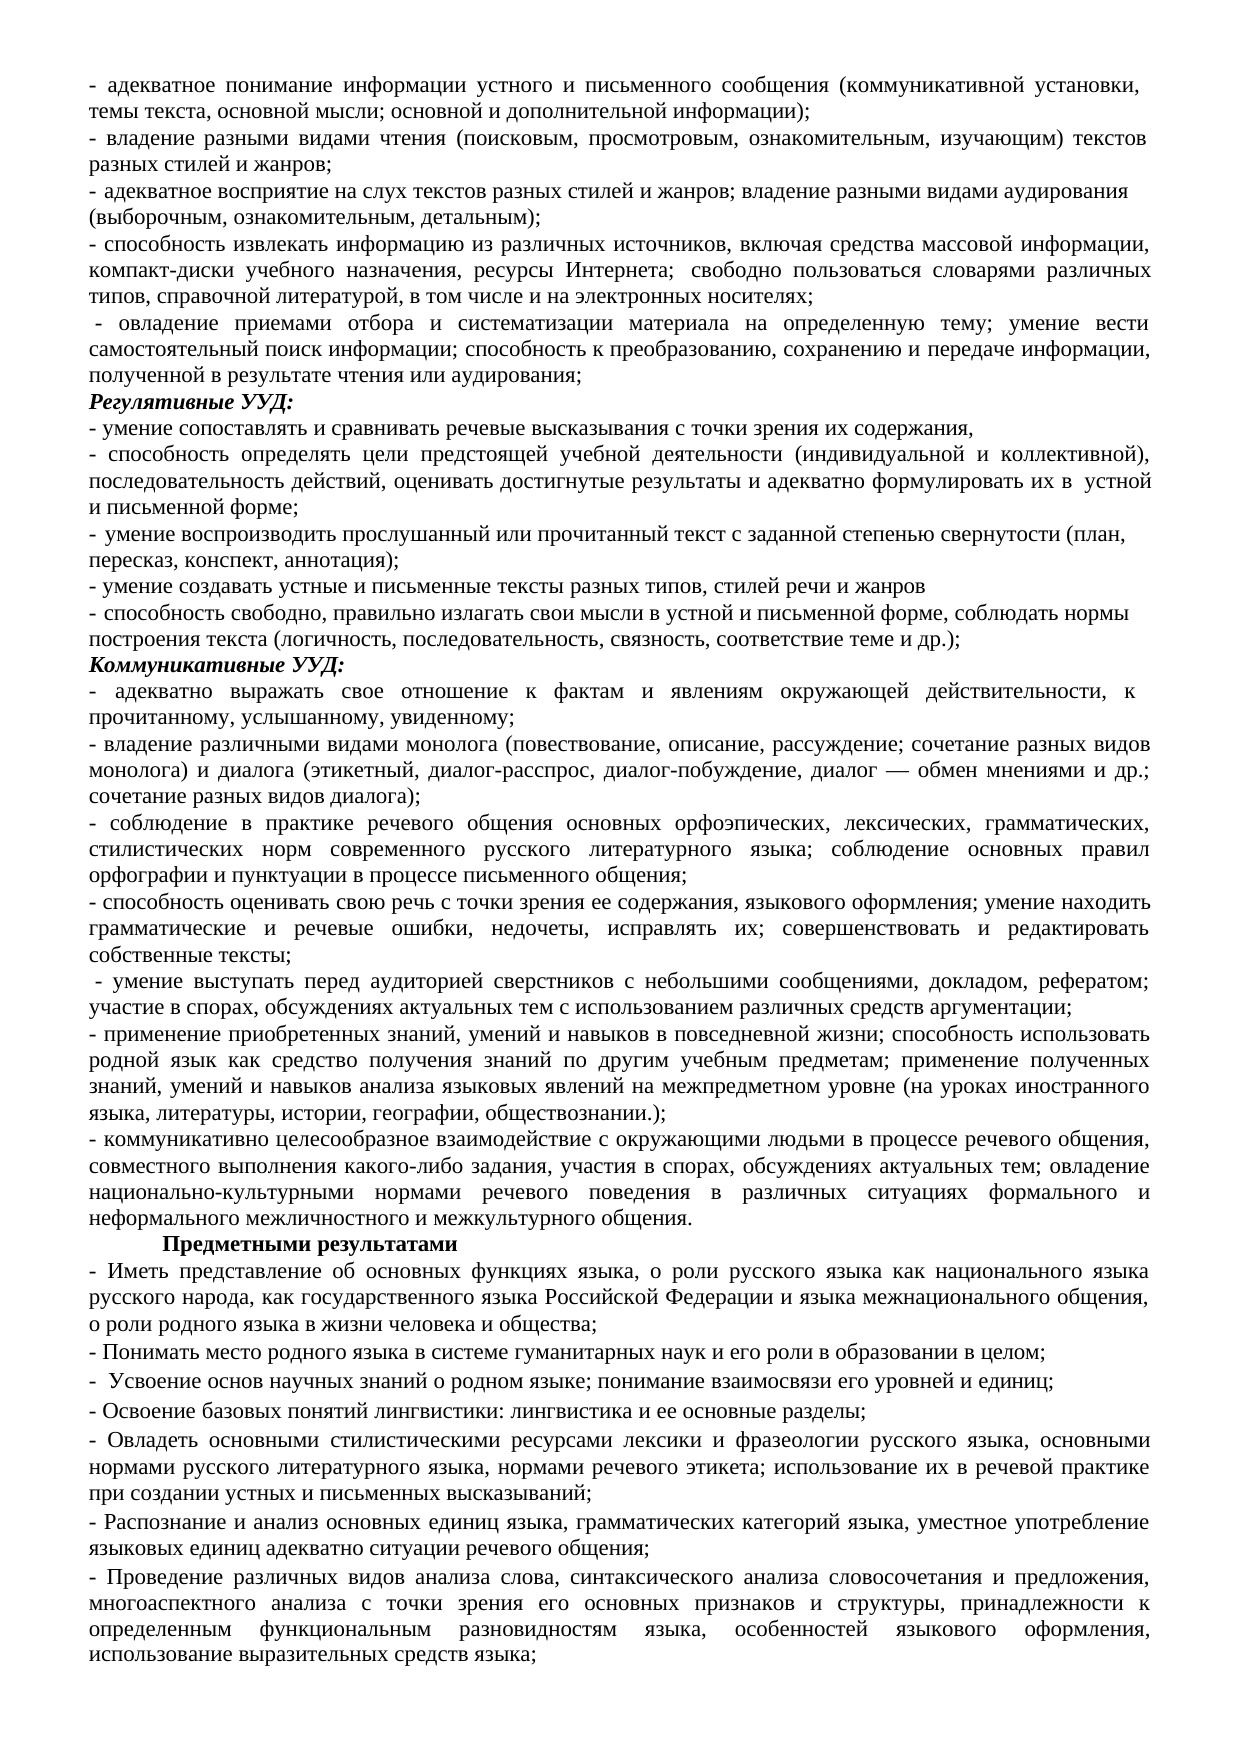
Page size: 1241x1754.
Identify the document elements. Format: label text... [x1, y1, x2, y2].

list адекватное понимание информации устного и письменного сообщения (коммуникативной установки, темы текста, основной мысли; основной и дополнительной информации); [88, 71, 1150, 124]
list Овладеть основными стилистическими ресурсами лексики и фразеологии русского языка, основными нормами русского литературного языка, нормами речевого этикета; использование их в речевой практике при создании устных и письменных высказываний; [88, 1426, 1152, 1506]
list овладение приемами отбора и систематизации материала на определенную тему; умение вести самостоятельный поиск информации; способность к преобразованию, сохранению и передаче информации, полученной в результате чтения или аудирования; [88, 309, 1151, 388]
list умение выступать перед аудиторией сверстников с небольшими сообщениями, докладом, рефератом; участие в спорах, обсуждениях актуальных тем с использованием различных средств аргументации; [88, 967, 1151, 1020]
list Иметь представление об основных функциях языка, о роли русского языка как национального языка русского народа, как государственного языка Российской Федерации и языка межнационального общения, о роли родного языка в жизни человека и общества; [88, 1257, 1151, 1336]
list Проведение различных видов анализа слова, синтаксического анализа словосочетания и предложения, многоаспектного анализа с точки зрения его основных признаков и структуры, принадлежности к определенным функциональным разновидностям языка, особенностей языкового оформления, использование выразительных средств языка; [88, 1564, 1152, 1667]
list владение разными видами чтения (поисковым, просмотровым, ознакомительным, изучающим) текстов разных стилей и жанров; [88, 124, 1151, 177]
list Усвоение основ научных знаний о родном языке; понимание взаимосвязи его уровней и единиц; [88, 1367, 1194, 1394]
list соблюдение в практике речевого общения основных орфоэпических, лексических, грамматических, стилистических норм современного русского литературного языка; соблюдение основных правил орфографии и пунктуации в процессе письменного общения; [88, 809, 1151, 888]
subtitle Регулятивные УУД: [88, 388, 1194, 414]
list Освоение базовых понятий лингвистики: лингвистика и ее основные разделы; [88, 1397, 1194, 1423]
list адекватное восприятие на слух текстов разных стилей и жанров; владение разными видами аудирования (выборочным, ознакомительным, детальным); [88, 177, 1151, 229]
list Понимать место родного языка в системе гуманитарных наук и его роли в образовании в целом; [88, 1338, 1194, 1365]
list умение воспроизводить прослушанный или прочитанный текст с заданной степенью свернутости (план, пересказ, конспект, аннотация); [88, 519, 1151, 572]
subtitle Предметными результатами [162, 1231, 1194, 1257]
list способность определять цели предстоящей учебной деятельности (индивидуальной и коллективной), последовательность действий, оценивать достигнутые результаты и адекватно формулировать их в устной и письменной форме; [88, 441, 1152, 519]
list способность свободно, правильно излагать свои мысли в устной и письменной форме, соблюдать нормы построения текста (логичность, последовательность, связность, соответствие теме и др.); [88, 598, 1150, 651]
list способность оценивать свою речь с точки зрения ее содержания, языкового оформления; умение находить грамматические и речевые ошибки, недочеты, исправлять их; совершенствовать и редактировать собственные тексты; [88, 888, 1151, 967]
subtitle Коммуникативные УУД: [88, 652, 1194, 678]
list адекватно выражать свое отношение к фактам и явлениям окружающей действительности, к прочитанному, услышанному, увиденному; [88, 678, 1152, 730]
list применение приобретенных знаний, умений и навыков в повседневной жизни; способность использовать родной язык как средство получения знаний по другим учебным предметам; применение полученных знаний, умений и навыков анализа языковых явлений на межпредметном уровне (на уроках иностранного языка, литературы, истории, географии, обществознании.); [88, 1020, 1152, 1125]
list Распознание и анализ основных единиц языка, грамматических категорий языка, уместное употребление языковых единиц адекватно ситуации речевого общения; [88, 1509, 1151, 1560]
list владение различными видами монолога (повествование, описание, рассуждение; сочетание разных видов монолога) и диалога (этикетный, диалог-расспрос, диалог-побуждение, диалог — обмен мнениями и др.; сочетание разных видов диалога); [88, 730, 1152, 809]
list способность извлекать информацию из различных источников, включая средства массовой информации, компакт-диски учебного назначения, ресурсы Интернета; свободно пользоваться словарями различных типов, справочной литературой, в том числе и на электронных носителях; [88, 230, 1152, 309]
list умение сопоставлять и сравнивать речевые высказывания с точки зрения их содержания, [88, 414, 1194, 441]
list умение создавать устные и письменные тексты разных типов, стилей речи и жанров [88, 572, 1194, 598]
list коммуникативно целесообразное взаимодействие с окружающими людьми в процессе речевого общения, совместного выполнения какого-либо задания, участия в спорах, обсуждениях актуальных тем; овладение национально-культурными нормами речевого поведения в различных ситуациях формального и неформального межличностного и межкультурного общения. [88, 1125, 1152, 1231]
